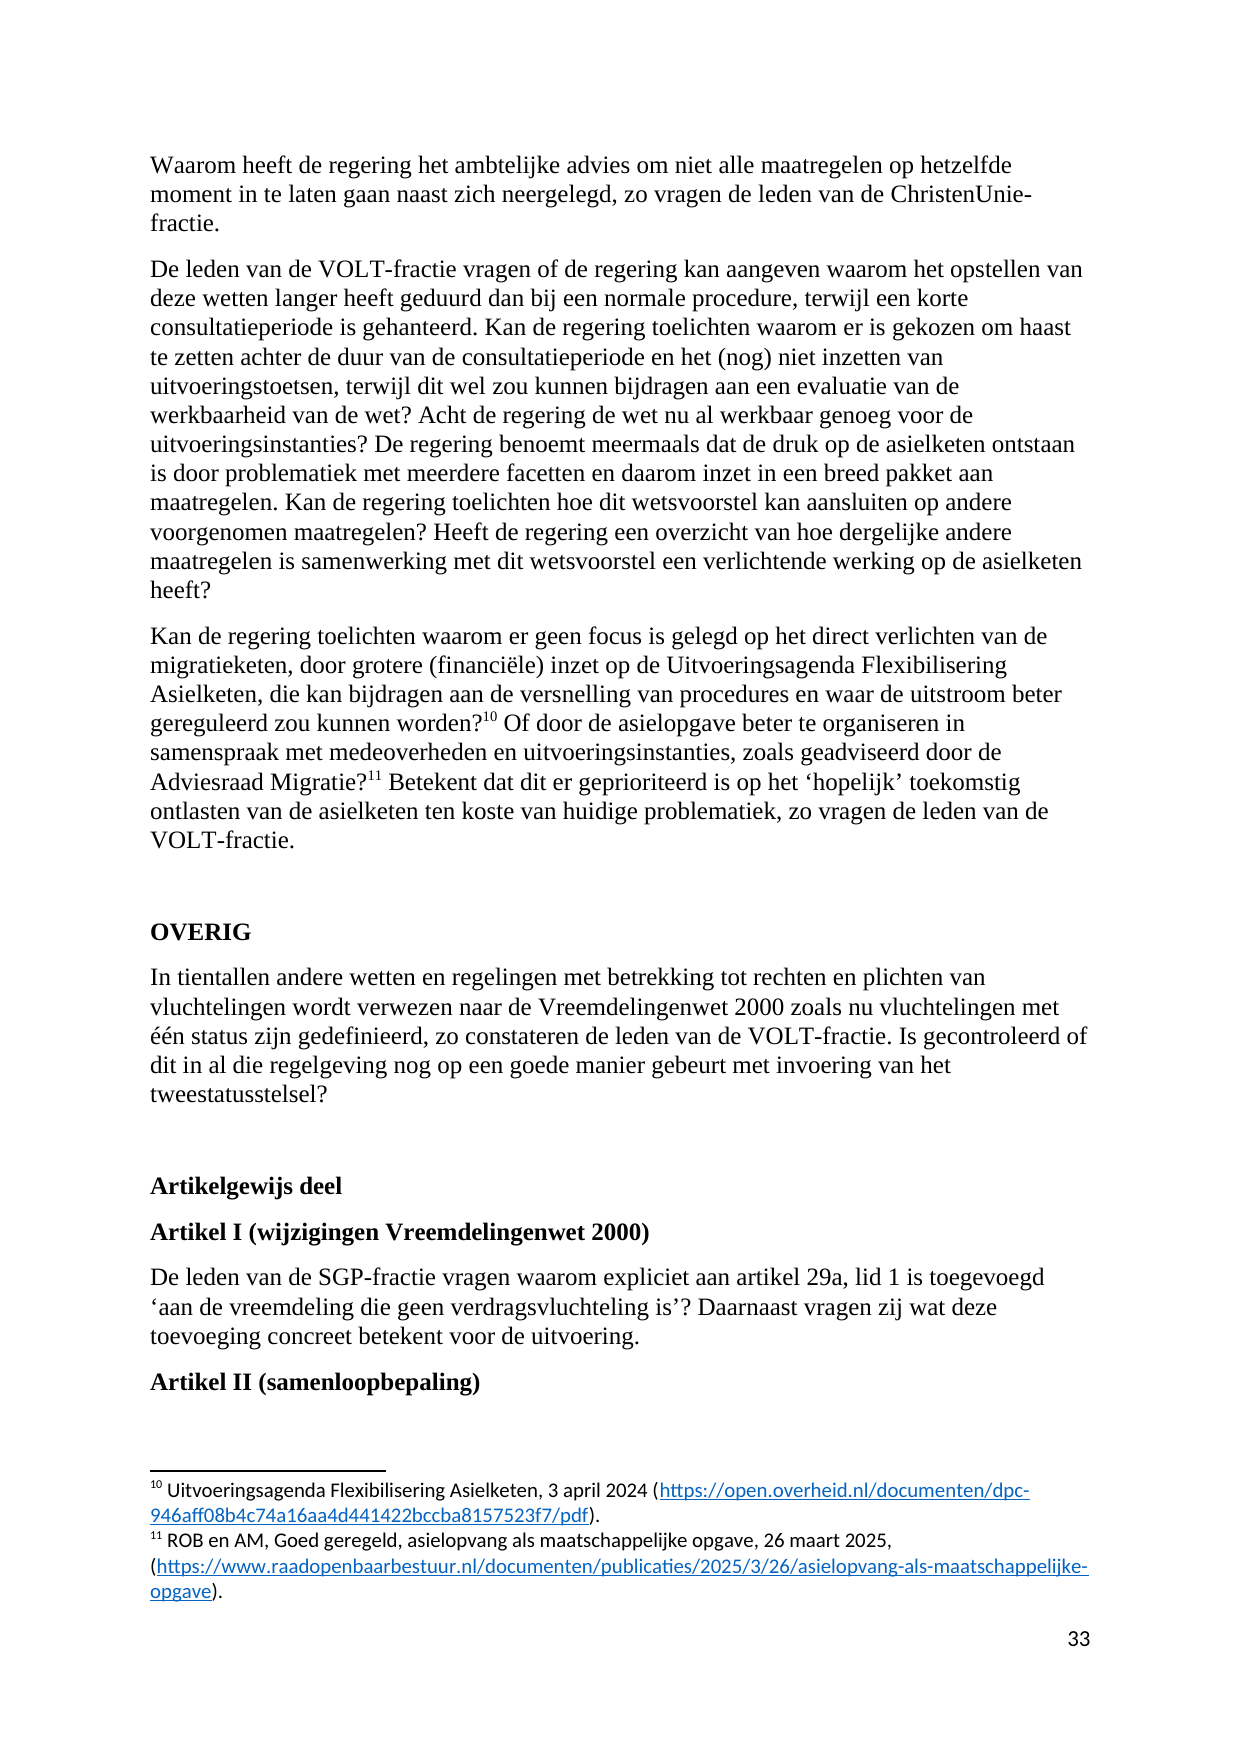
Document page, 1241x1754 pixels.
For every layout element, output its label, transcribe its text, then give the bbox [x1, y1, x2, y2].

text De leden van de SGP-fractie vragen waarom expliciet aan artikel 29a, lid 1 is toegevoegd ‘aan de vreemdeling die geen verdragsvluchteling is’? Daarnaast vragen zij wat deze toevoeging concreet betekent voor de uitvoering. [150, 1262, 1090, 1350]
text Artikel II (samenloopbepaling) [150, 1367, 1090, 1396]
text Waarom heeft de regering het ambtelijke advies om niet alle maatregelen op hetzelfde moment in te laten gaan naast zich neergelegd, zo vragen de leden van de ChristenUnie-fractie. [150, 150, 1090, 237]
text OVERIG [150, 917, 1090, 946]
text Artikelgewijs deel [150, 1171, 1090, 1200]
text De leden van de VOLT-fractie vragen of de regering kan aangeven waarom het opstellen van deze wetten langer heeft geduurd dan bij een normale procedure, terwijl een korte consultatieperiode is gehanteerd. Kan de regering toelichten waarom er is gekozen om haast te zetten achter de duur van de consultatieperiode en het (nog) niet inzetten van uitvoeringstoetsen, terwijl dit wel zou kunnen bijdragen aan een evaluatie van de werkbaarheid van de wet? Acht de regering de wet nu al werkbaar genoeg voor de uitvoeringsinstanties? De regering benoemt meermaals dat de druk op de asielketen ontstaan is door problematiek met meerdere facetten en daarom inzet in een breed pakket aan maatregelen. Kan de regering toelichten hoe dit wetsvoorstel kan aansluiten op andere voorgenomen maatregelen? Heeft de regering een overzicht van hoe dergelijke andere maatregelen is samenwerking met dit wetsvoorstel een verlichtende werking op de asielketen heeft? [150, 254, 1090, 604]
text Artikel I (wijzigingen Vreemdelingenwet 2000) [150, 1217, 1090, 1246]
text Kan de regering toelichten waarom er geen focus is gelegd op het direct verlichten van de migratieketen, door grotere (financiële) inzet op de Uitvoeringsagenda Flexibilisering Asielketen, die kan bijdragen aan de versnelling van procedures en waar de uitstroom beter gereguleerd zou kunnen worden? Of door de asielopgave beter te organiseren in samenspraak met medeoverheden en uitvoeringsinstanties, zoals geadviseerd door de Adviesraad Migratie? Betekent dat dit er geprioriteerd is op het ‘hopelijk’ toekomstig ontlasten van de asielketen ten koste van huidige problematiek, zo vragen de leden van de VOLT-fractie. [150, 621, 1090, 854]
text In tientallen andere wetten en regelingen met betrekking tot rechten en plichten van vluchtelingen wordt verwezen naar de Vreemdelingenwet 2000 zoals nu vluchtelingen met één status zijn gedefinieerd, zo constateren de leden van de VOLT-fractie. Is gecontroleerd of dit in al die regelgeving nog op een goede manier gebeurt met invoering van het tweestatusstelsel? [150, 962, 1090, 1108]
